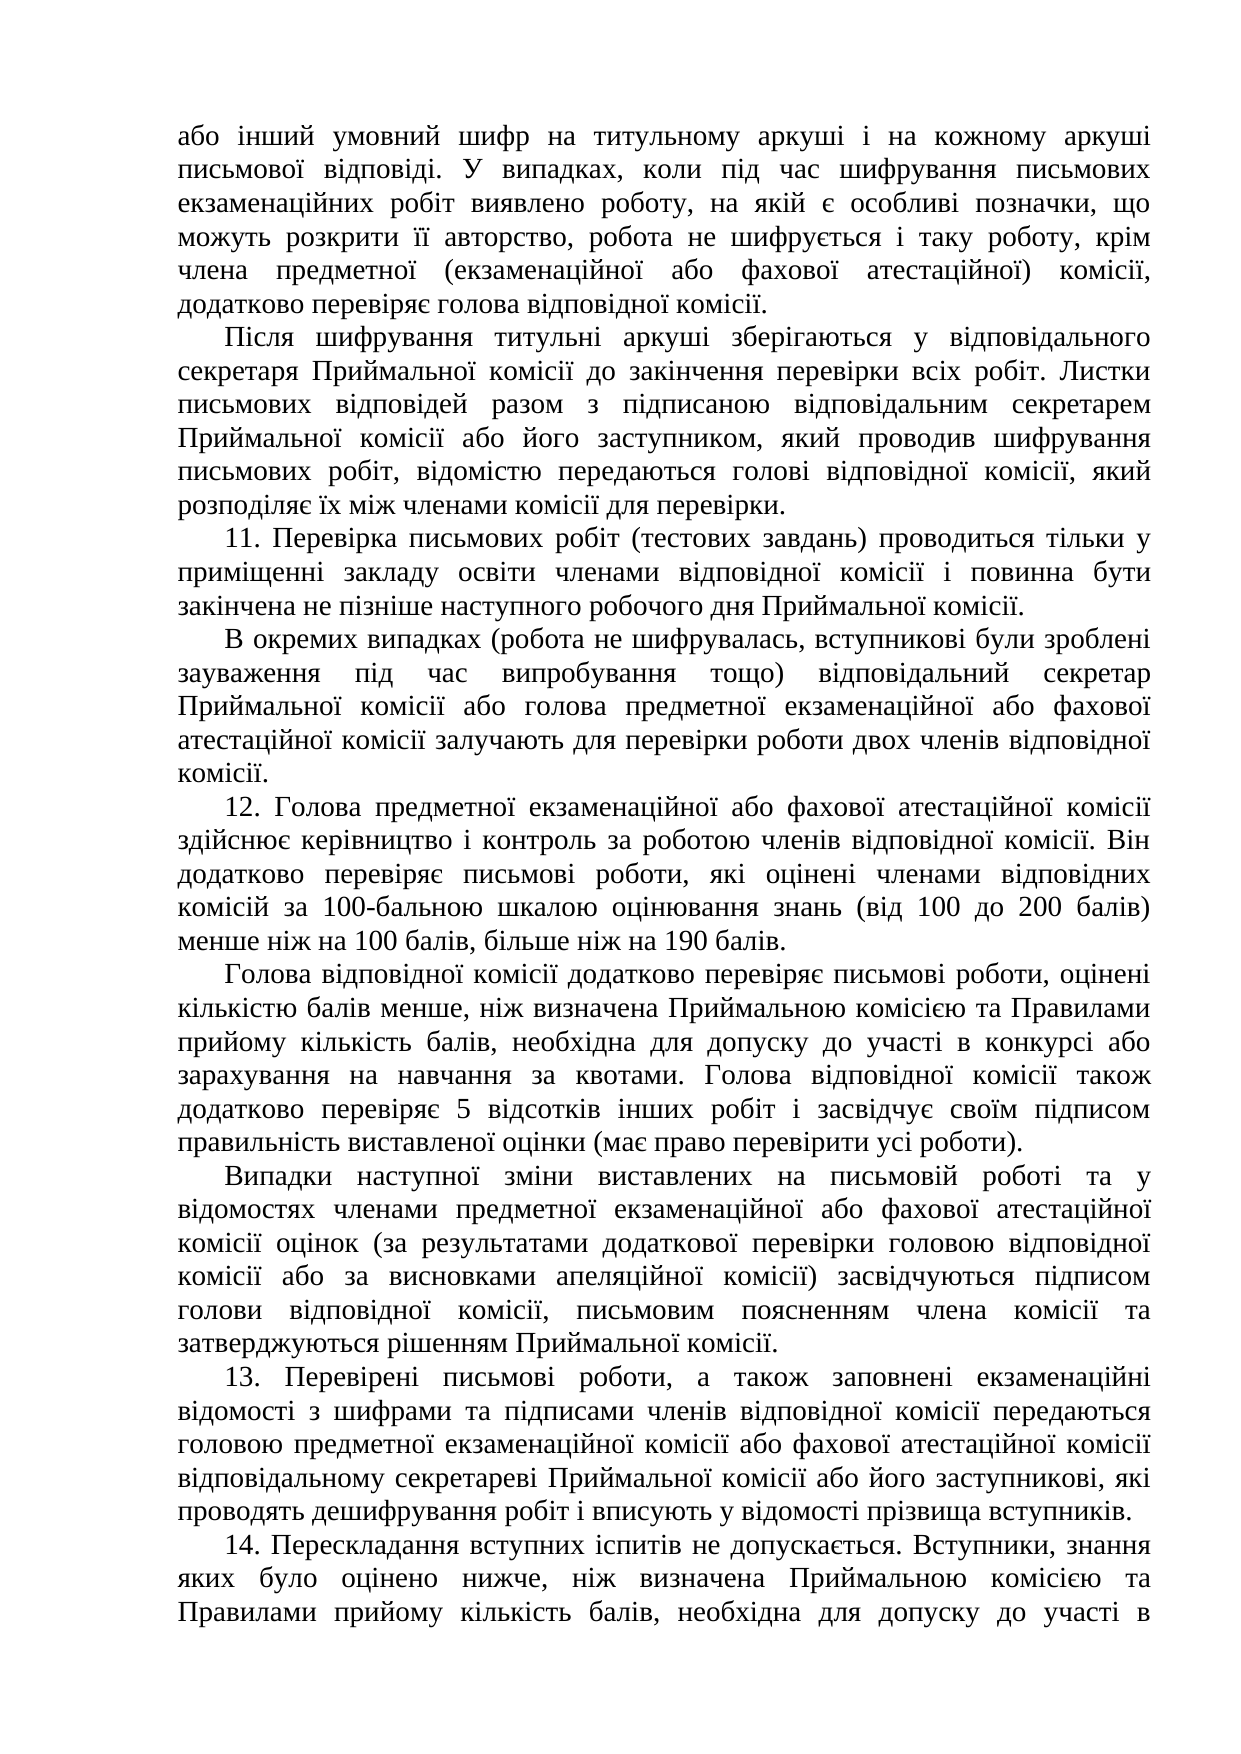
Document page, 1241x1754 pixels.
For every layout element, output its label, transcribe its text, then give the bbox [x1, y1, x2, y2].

text 12. Голова предметної екзаменаційної або фахової атестаційної комісії здійснює керівництво і контроль за роботою членів відповідної комісії. Він додатково перевіряє письмові роботи, які оцінені членами відповідних комісій за 100-бальною шкалою оцінювання знань (від 100 до 200 балів) менше ніж на 100 балів, більше ніж на 190 балів. [177, 789, 1152, 957]
text Після шифрування титульні аркуші зберігаються у відповідального секретаря Приймальної комісії до закінчення перевірки всіх робіт. Листки письмових відповідей разом з підписаною відповідальним секретарем Приймальної комісії або його заступником, який проводив шифрування письмових робіт, відомістю передаються голові відповідної комісії, який розподіляє їх між членами комісії для перевірки. [177, 319, 1152, 521]
text В окремих випадках (робота не шифрувалась, вступникові були зроблені зауваження під час випробування тощо) відповідальний секретар Приймальної комісії або голова предметної екзаменаційної або фахової атестаційної комісії залучають для перевірки роботи двох членів відповідної комісії. [177, 621, 1152, 789]
text Випадки наступної зміни виставлених на письмовій роботі та у відомостях членами предметної екзаменаційної або фахової атестаційної комісії оцінок (за результатами додаткової перевірки головою відповідної комісії або за висновками апеляційної комісії) засвідчуються підписом голови відповідної комісії, письмовим поясненням члена комісії та затверджуються рішенням Приймальної комісії. [177, 1158, 1152, 1359]
text 11. Перевірка письмових робіт (тестових завдань) проводиться тільки у приміщенні закладу освіти членами відповідної комісії і повинна бути закінчена не пізніше наступного робочого дня Приймальної комісії. [177, 521, 1152, 621]
text 13. Перевірені письмові роботи, а також заповнені екзаменаційні відомості з шифрами та підписами членів відповідної комісії передаються головою предметної екзаменаційної комісії або фахової атестаційної комісії відповідальному секретареві Приймальної комісії або його заступникові, які проводять дешифрування робіт і вписують у відомості прізвища вступників. [177, 1359, 1152, 1527]
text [177, 118, 1152, 319]
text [177, 1527, 1152, 1627]
text Голова відповідної комісії додатково перевіряє письмові роботи, оцінені кількістю балів менше, ніж визначена Приймальною комісією та Правилами прийому кількість балів, необхідна для допуску до участі в конкурсі або зарахування на навчання за квотами. Голова відповідної комісії також додатково перевіряє 5 відсотків інших робіт і засвідчує своїм підписом правильність виставленої оцінки (має право перевірити усі роботи). [177, 957, 1152, 1158]
